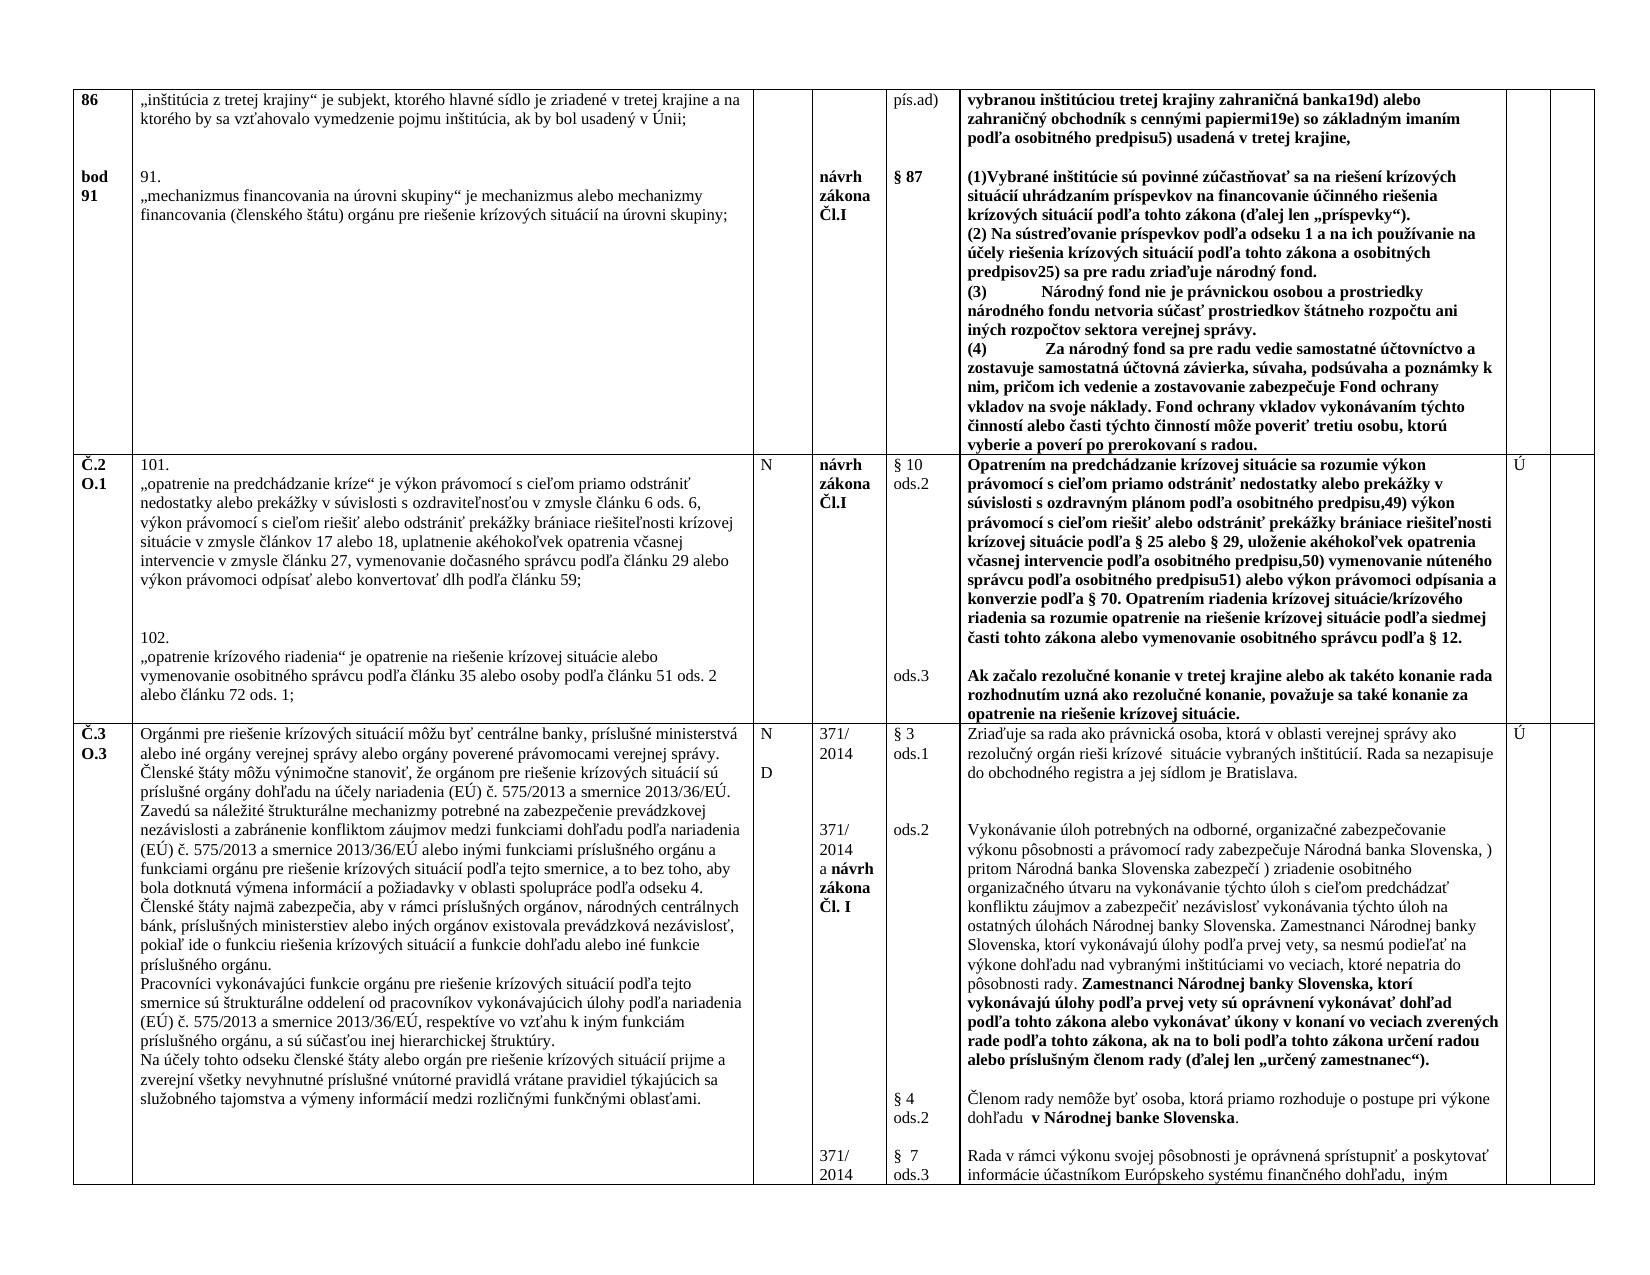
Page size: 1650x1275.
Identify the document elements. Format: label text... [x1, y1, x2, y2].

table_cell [133, 90, 753, 454]
table_cell N [754, 90, 812, 454]
table_cell Opatrením na predchádzanie krízovej situácie sa rozumie výkon právomocí s cieľom priamo odstrániť nedostatky alebo prekážky v súvislosti s ozdravným plánom podľa osobitného predpisu,49) výkon právomocí s cieľom riešiť alebo odstrániť prekážky brániace riešiteľnosti krízovej situácie podľa § 25 alebo § 29, uloženie akéhokoľvek opatrenia včasnej intervencie podľa osobitného predpisu,50) vymenovanie núteného správcu podľa osobitného predpisu51) alebo výkon právomoci odpísania a konverzie podľa § 70. Opatrením riadenia krízovej situácie/krízového riadenia sa rozumie opatrenie na riešenie krízovej situácie podľa siedmej časti tohto zákona alebo vymenovanie osobitného správcu podľa § 12. Ak začalo rezolučné konanie v tretej krajine alebo ak takéto konanie rada rozhodnutím uzná ako rezolučné konanie, považuje sa také konanie za opatrenie na riešenie krízovej situácie. [961, 455, 1506, 723]
table_cell návrh zákona Čl.I [813, 455, 886, 723]
table_cell § 10 ods.2 ods.3 [887, 455, 959, 723]
table_cell [1551, 90, 1594, 454]
table_cell Ú [1507, 90, 1550, 454]
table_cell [961, 724, 1506, 1184]
table_cell [1551, 724, 1594, 1184]
table_cell N [754, 455, 812, 723]
table_cell Ú [1507, 455, 1550, 723]
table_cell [133, 724, 753, 1184]
table_cell Č.3 O.3 [74, 724, 132, 1184]
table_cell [813, 724, 886, 1184]
table_cell Č.2 O.1 [74, 455, 132, 723]
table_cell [887, 724, 959, 1184]
table_cell N D [754, 724, 812, 1184]
table_cell Ú [1507, 724, 1550, 1184]
table_cell [1551, 455, 1594, 723]
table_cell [74, 90, 132, 454]
table_cell 101. „opatrenie na predchádzanie kríze“ je výkon právomocí s cieľom priamo odstrániť nedostatky alebo prekážky v súvislosti s ozdraviteľnosťou v zmysle článku 6 ods. 6, výkon právomocí s cieľom riešiť alebo odstrániť prekážky brániace riešiteľnosti krízovej situácie v zmysle článkov 17 alebo 18, uplatnenie akéhokoľvek opatrenia včasnej intervencie v zmysle článku 27, vymenovanie dočasného správcu podľa článku 29 alebo výkon právomoci odpísať alebo konvertovať dlh podľa článku 59; 102. „opatrenie krízového riadenia“ je opatrenie na riešenie krízovej situácie alebo vymenovanie osobitného správcu podľa článku 35 alebo osoby podľa článku 51 ods. 2 alebo článku 72 ods. 1; [133, 455, 753, 723]
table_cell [813, 90, 886, 454]
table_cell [887, 90, 959, 454]
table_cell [961, 90, 1506, 454]
